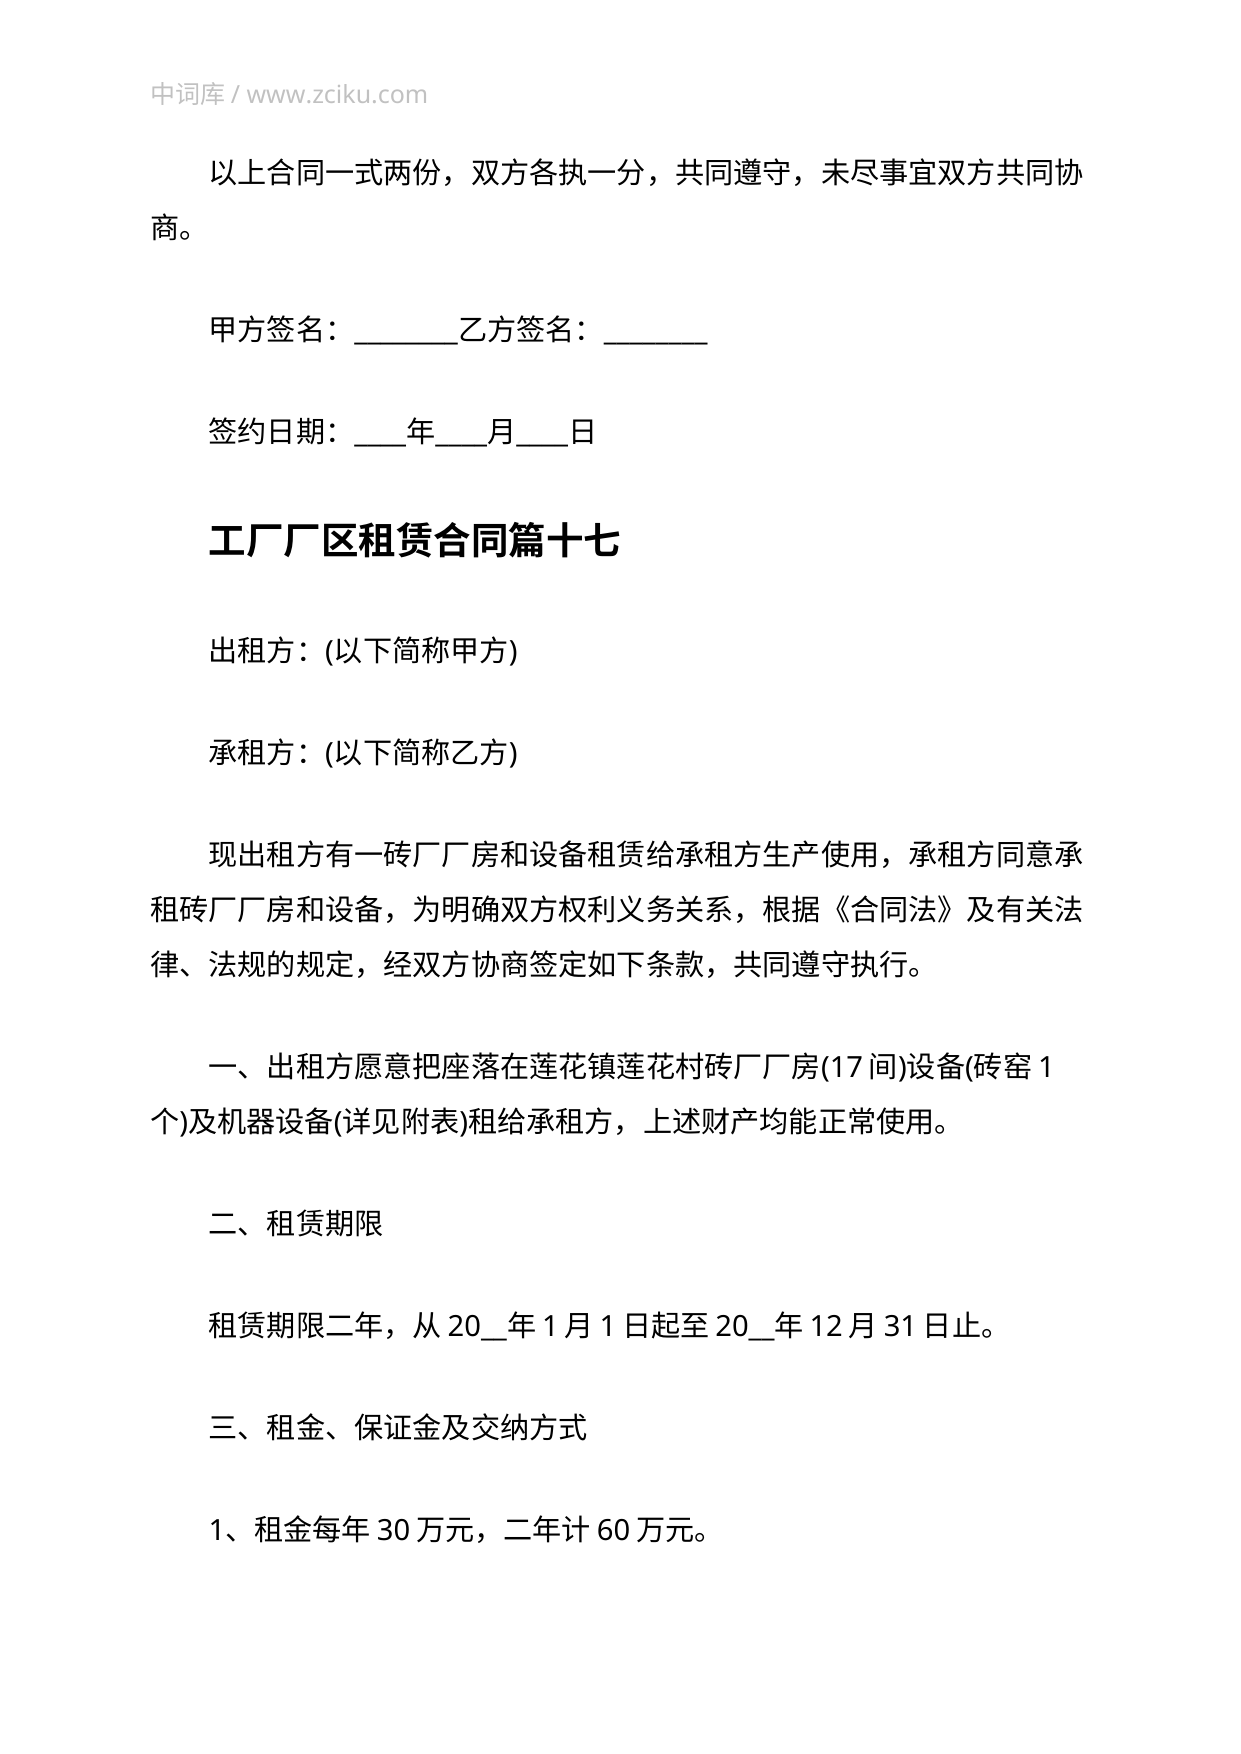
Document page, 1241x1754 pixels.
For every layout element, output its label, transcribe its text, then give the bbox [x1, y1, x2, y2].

text 一、出租方愿意把座落在莲花镇莲花村砖厂厂房(17间)设备(砖窑1个)及机器设备(详见附表)租给承租方，上述财产均能正常使用。 [150, 1043, 1090, 1141]
text 甲方签名：________乙方签名：________ [150, 307, 1090, 349]
text 签约日期：____年____月____日 [150, 409, 1090, 451]
text 租赁期限二年，从20__年1月1日起至20__年12月31日止。 [150, 1302, 1090, 1345]
text 承租方：(以下简称乙方) [150, 730, 1090, 772]
text 工厂厂区租赁合同篇十七 [150, 511, 1090, 565]
text 以上合同一式两份，双方各执一分，共同遵守，未尽事宜双方共同协商。 [150, 150, 1090, 247]
text 现出租方有一砖厂厂房和设备租赁给承租方生产使用，承租方同意承租砖厂厂房和设备，为明确双方权利义务关系，根据《合同法》及有关法律、法规的规定，经双方协商签定如下条款，共同遵守执行。 [150, 832, 1090, 984]
text 出租方：(以下简称甲方) [150, 628, 1090, 670]
text 1、租金每年30万元，二年计60万元。 [150, 1506, 1090, 1548]
text 二、租赁期限 [150, 1201, 1090, 1243]
text 三、租金、保证金及交纳方式 [150, 1404, 1090, 1447]
